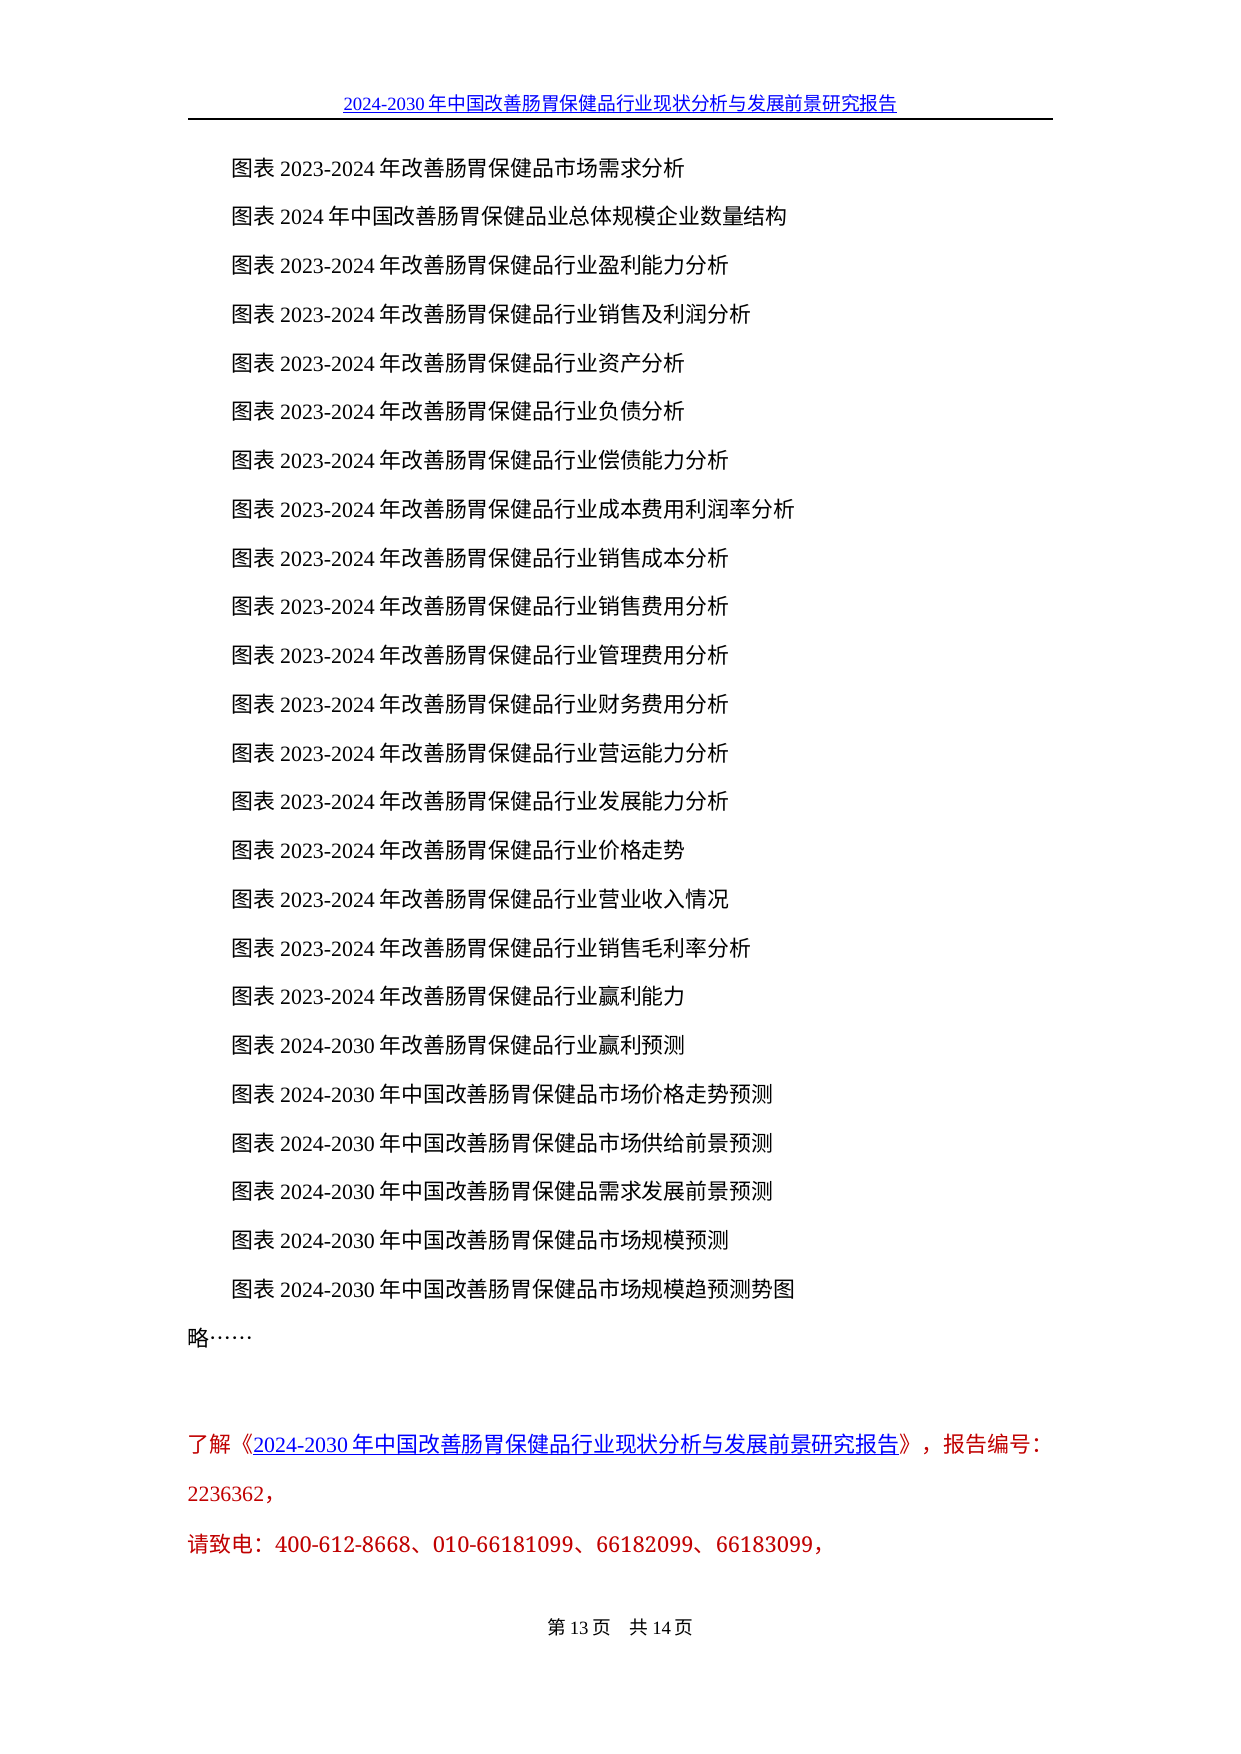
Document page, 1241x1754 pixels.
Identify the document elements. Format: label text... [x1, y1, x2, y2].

text 了解《2024-2030年中国改善肠胃保健品行业现状分析与发展前景研究报告》，报告编号：2236362， [187, 1427, 1053, 1508]
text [187, 150, 1053, 1353]
text 请致电：400-612-8668、010-66181099、66182099、66183099， [187, 1527, 1053, 1559]
